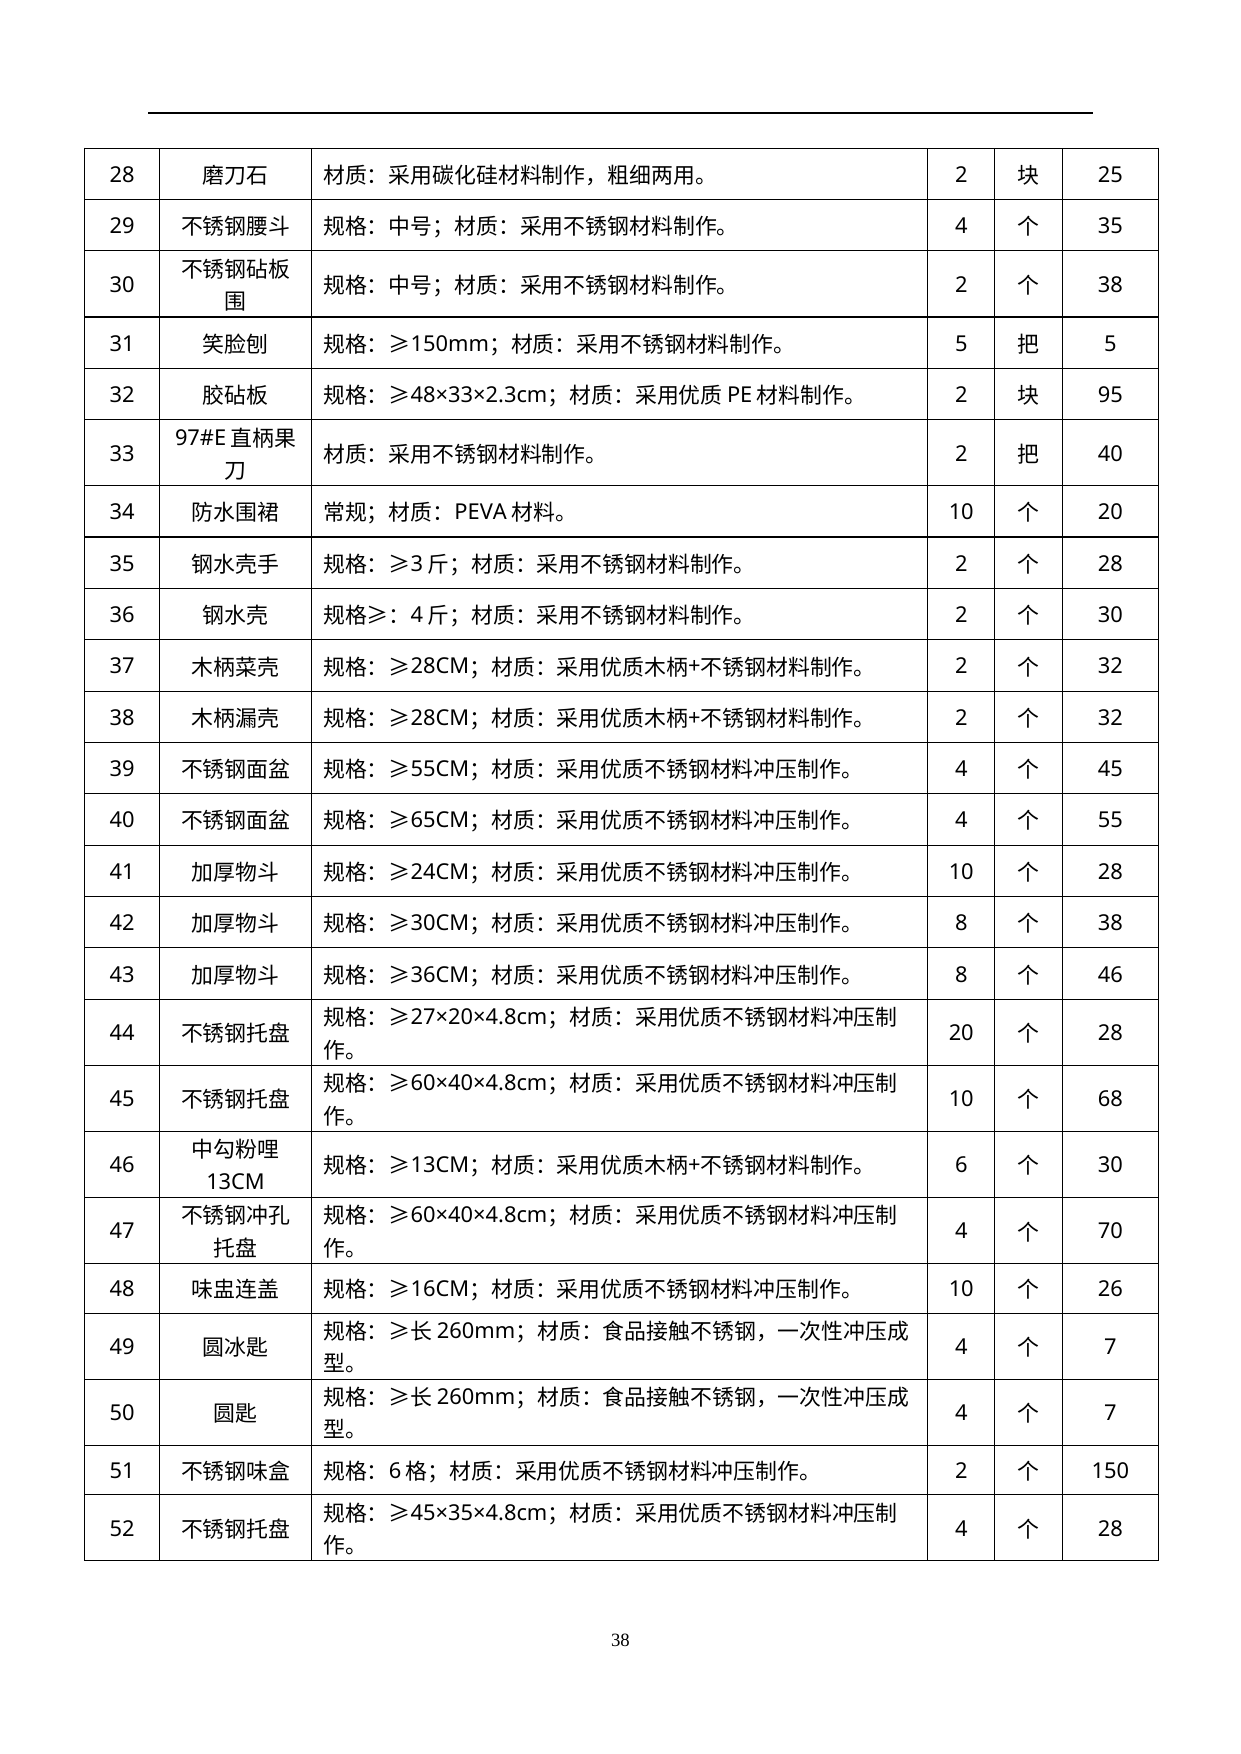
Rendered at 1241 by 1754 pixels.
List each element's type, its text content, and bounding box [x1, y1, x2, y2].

table_cell 钢水壳手 [160, 538, 311, 588]
table_cell 规格：≥长260mm；材质：食品接触不锈钢，一次性冲压成型。 [312, 1314, 927, 1378]
table_cell 70 [1063, 1198, 1158, 1263]
table_cell 10 [928, 1066, 994, 1131]
table_cell 材质：采用不锈钢材料制作。 [312, 420, 927, 485]
table_cell 个 [995, 538, 1062, 588]
table_cell 不锈钢面盆 [160, 794, 311, 844]
table_cell 个 [995, 1198, 1062, 1263]
table_cell 规格：≥长260mm；材质：食品接触不锈钢，一次性冲压成型。 [312, 1380, 927, 1444]
table_cell 规格：≥16CM；材质：采用优质不锈钢材料冲压制作。 [312, 1264, 927, 1312]
table_cell 加厚物斗 [160, 846, 311, 896]
table_cell 个 [995, 1000, 1062, 1065]
table_cell 块 [995, 369, 1062, 419]
table_cell 个 [995, 1066, 1062, 1131]
table_cell 不锈钢冲孔托盘 [160, 1198, 311, 1263]
table_cell 规格：≥28CM；材质：采用优质木柄+不锈钢材料制作。 [312, 640, 927, 691]
table_cell 个 [995, 692, 1062, 742]
table_cell 个 [995, 1380, 1062, 1444]
table_cell 97#E直柄果刀 [160, 420, 311, 485]
table_cell 规格：≥28CM；材质：采用优质木柄+不锈钢材料制作。 [312, 692, 927, 742]
table_cell 4 [928, 1495, 994, 1560]
table_cell 规格：≥27×20×4.8cm；材质：采用优质不锈钢材料冲压制作。 [312, 1000, 927, 1065]
table_cell 块 [995, 149, 1062, 199]
table_cell 2 [928, 538, 994, 588]
table_cell 个 [995, 743, 1062, 793]
table_cell 规格：≥30CM；材质：采用优质不锈钢材料冲压制作。 [312, 897, 927, 947]
table_cell 36 [85, 589, 159, 639]
table_cell 个 [995, 589, 1062, 639]
table_cell 33 [85, 420, 159, 485]
table_cell 把 [995, 318, 1062, 368]
table_cell 8 [928, 948, 994, 999]
table_cell 规格：≥24CM；材质：采用优质不锈钢材料冲压制作。 [312, 846, 927, 896]
table_cell 把 [995, 420, 1062, 485]
table_cell 44 [85, 1000, 159, 1065]
table_cell 个 [995, 897, 1062, 947]
table_cell 34 [85, 486, 159, 536]
table_cell 26 [1063, 1264, 1158, 1312]
table_cell 150 [1063, 1446, 1158, 1494]
table_cell 7 [1063, 1380, 1158, 1444]
table_cell 个 [995, 486, 1062, 536]
table_cell 木柄菜壳 [160, 640, 311, 691]
table_cell 钢水壳 [160, 589, 311, 639]
table_cell 个 [995, 251, 1062, 316]
table_cell 个 [995, 794, 1062, 844]
table_cell 不锈钢面盆 [160, 743, 311, 793]
table_cell 41 [85, 846, 159, 896]
table_cell 不锈钢托盘 [160, 1000, 311, 1065]
table_cell 味盅连盖 [160, 1264, 311, 1312]
table_cell 2 [928, 1446, 994, 1494]
table_cell 4 [928, 200, 994, 250]
table_cell 个 [995, 640, 1062, 691]
table_cell 46 [1063, 948, 1158, 999]
table_cell 个 [995, 200, 1062, 250]
table_cell 不锈钢托盘 [160, 1495, 311, 1560]
table_cell 规格：≥65CM；材质：采用优质不锈钢材料冲压制作。 [312, 794, 927, 844]
table_cell 不锈钢砧板围 [160, 251, 311, 316]
table_cell 规格：≥13CM；材质：采用优质木柄+不锈钢材料制作。 [312, 1132, 927, 1197]
table_cell 木柄漏壳 [160, 692, 311, 742]
table_cell 28 [1063, 1495, 1158, 1560]
table_cell 规格≥：4斤；材质：采用不锈钢材料制作。 [312, 589, 927, 639]
table_cell 28 [85, 149, 159, 199]
table_cell 29 [85, 200, 159, 250]
table_cell 55 [1063, 794, 1158, 844]
table_cell 30 [1063, 1132, 1158, 1197]
table_cell 50 [85, 1380, 159, 1444]
table_cell 35 [85, 538, 159, 588]
table_cell 圆冰匙 [160, 1314, 311, 1378]
table_cell 30 [1063, 589, 1158, 639]
table_cell 40 [1063, 420, 1158, 485]
table_cell 4 [928, 1314, 994, 1378]
table_cell 32 [85, 369, 159, 419]
table_cell 规格：≥150mm；材质：采用不锈钢材料制作。 [312, 318, 927, 368]
table_cell 规格：≥45×35×4.8cm；材质：采用优质不锈钢材料冲压制作。 [312, 1495, 927, 1560]
table_cell 规格：≥36CM；材质：采用优质不锈钢材料冲压制作。 [312, 948, 927, 999]
table_cell 49 [85, 1314, 159, 1378]
table_cell 2 [928, 692, 994, 742]
table_cell 4 [928, 794, 994, 844]
table_cell 不锈钢腰斗 [160, 200, 311, 250]
table_cell 规格：中号；材质：采用不锈钢材料制作。 [312, 200, 927, 250]
table_cell 39 [85, 743, 159, 793]
table_cell 规格：6格；材质：采用优质不锈钢材料冲压制作。 [312, 1446, 927, 1494]
table_cell 8 [928, 897, 994, 947]
table_cell 25 [1063, 149, 1158, 199]
table_cell 2 [928, 420, 994, 485]
table_cell 2 [928, 251, 994, 316]
table_cell 48 [85, 1264, 159, 1312]
table_cell 笑脸刨 [160, 318, 311, 368]
table_cell 45 [85, 1066, 159, 1131]
table_cell 加厚物斗 [160, 948, 311, 999]
table_cell 10 [928, 1264, 994, 1312]
table_cell 个 [995, 1132, 1062, 1197]
table_cell 防水围裙 [160, 486, 311, 536]
table_cell 28 [1063, 1000, 1158, 1065]
table_cell 6 [928, 1132, 994, 1197]
table_cell 5 [1063, 318, 1158, 368]
table_cell 20 [928, 1000, 994, 1065]
table_cell 规格：中号；材质：采用不锈钢材料制作。 [312, 251, 927, 316]
table_cell 2 [928, 640, 994, 691]
table_cell 规格：≥3斤；材质：采用不锈钢材料制作。 [312, 538, 927, 588]
table_cell 个 [995, 1264, 1062, 1312]
table_cell 个 [995, 1446, 1062, 1494]
table_cell 52 [85, 1495, 159, 1560]
table_cell 不锈钢味盒 [160, 1446, 311, 1494]
table_cell 个 [995, 1314, 1062, 1378]
table_cell 2 [928, 149, 994, 199]
table_cell 个 [995, 1495, 1062, 1560]
table_cell 95 [1063, 369, 1158, 419]
table_cell 28 [1063, 846, 1158, 896]
table_cell 35 [1063, 200, 1158, 250]
table_cell 7 [1063, 1314, 1158, 1378]
table_cell 常规；材质：PEVA材料。 [312, 486, 927, 536]
table_cell 30 [85, 251, 159, 316]
table_cell 规格：≥55CM；材质：采用优质不锈钢材料冲压制作。 [312, 743, 927, 793]
table_cell 10 [928, 486, 994, 536]
table_cell 43 [85, 948, 159, 999]
table_cell 10 [928, 846, 994, 896]
table_cell 中勾粉哩13CM [160, 1132, 311, 1197]
table_cell 个 [995, 846, 1062, 896]
table_cell 4 [928, 1198, 994, 1263]
table_cell 20 [1063, 486, 1158, 536]
table_cell 51 [85, 1446, 159, 1494]
table_cell 38 [85, 692, 159, 742]
table_cell 38 [1063, 897, 1158, 947]
table_cell 4 [928, 1380, 994, 1444]
table_cell 2 [928, 369, 994, 419]
table_cell 规格：≥60×40×4.8cm；材质：采用优质不锈钢材料冲压制作。 [312, 1198, 927, 1263]
table_cell 胶砧板 [160, 369, 311, 419]
table_cell 28 [1063, 538, 1158, 588]
table_cell 材质：采用碳化硅材料制作，粗细两用。 [312, 149, 927, 199]
table_cell 46 [85, 1132, 159, 1197]
table_cell 4 [928, 743, 994, 793]
table_cell 个 [995, 948, 1062, 999]
table_cell 不锈钢托盘 [160, 1066, 311, 1131]
table_cell 68 [1063, 1066, 1158, 1131]
table_cell 47 [85, 1198, 159, 1263]
table_cell 5 [928, 318, 994, 368]
table_cell 加厚物斗 [160, 897, 311, 947]
table_cell 31 [85, 318, 159, 368]
table_cell 规格：≥60×40×4.8cm；材质：采用优质不锈钢材料冲压制作。 [312, 1066, 927, 1131]
table_cell 45 [1063, 743, 1158, 793]
table_cell 37 [85, 640, 159, 691]
table_cell 磨刀石 [160, 149, 311, 199]
table_cell 2 [928, 589, 994, 639]
table_cell 38 [1063, 251, 1158, 316]
table_cell 42 [85, 897, 159, 947]
table_cell 32 [1063, 640, 1158, 691]
table_cell 32 [1063, 692, 1158, 742]
table_cell 圆匙 [160, 1380, 311, 1444]
table_cell 40 [85, 794, 159, 844]
table_cell 规格：≥48×33×2.3cm；材质：采用优质PE材料制作。 [312, 369, 927, 419]
